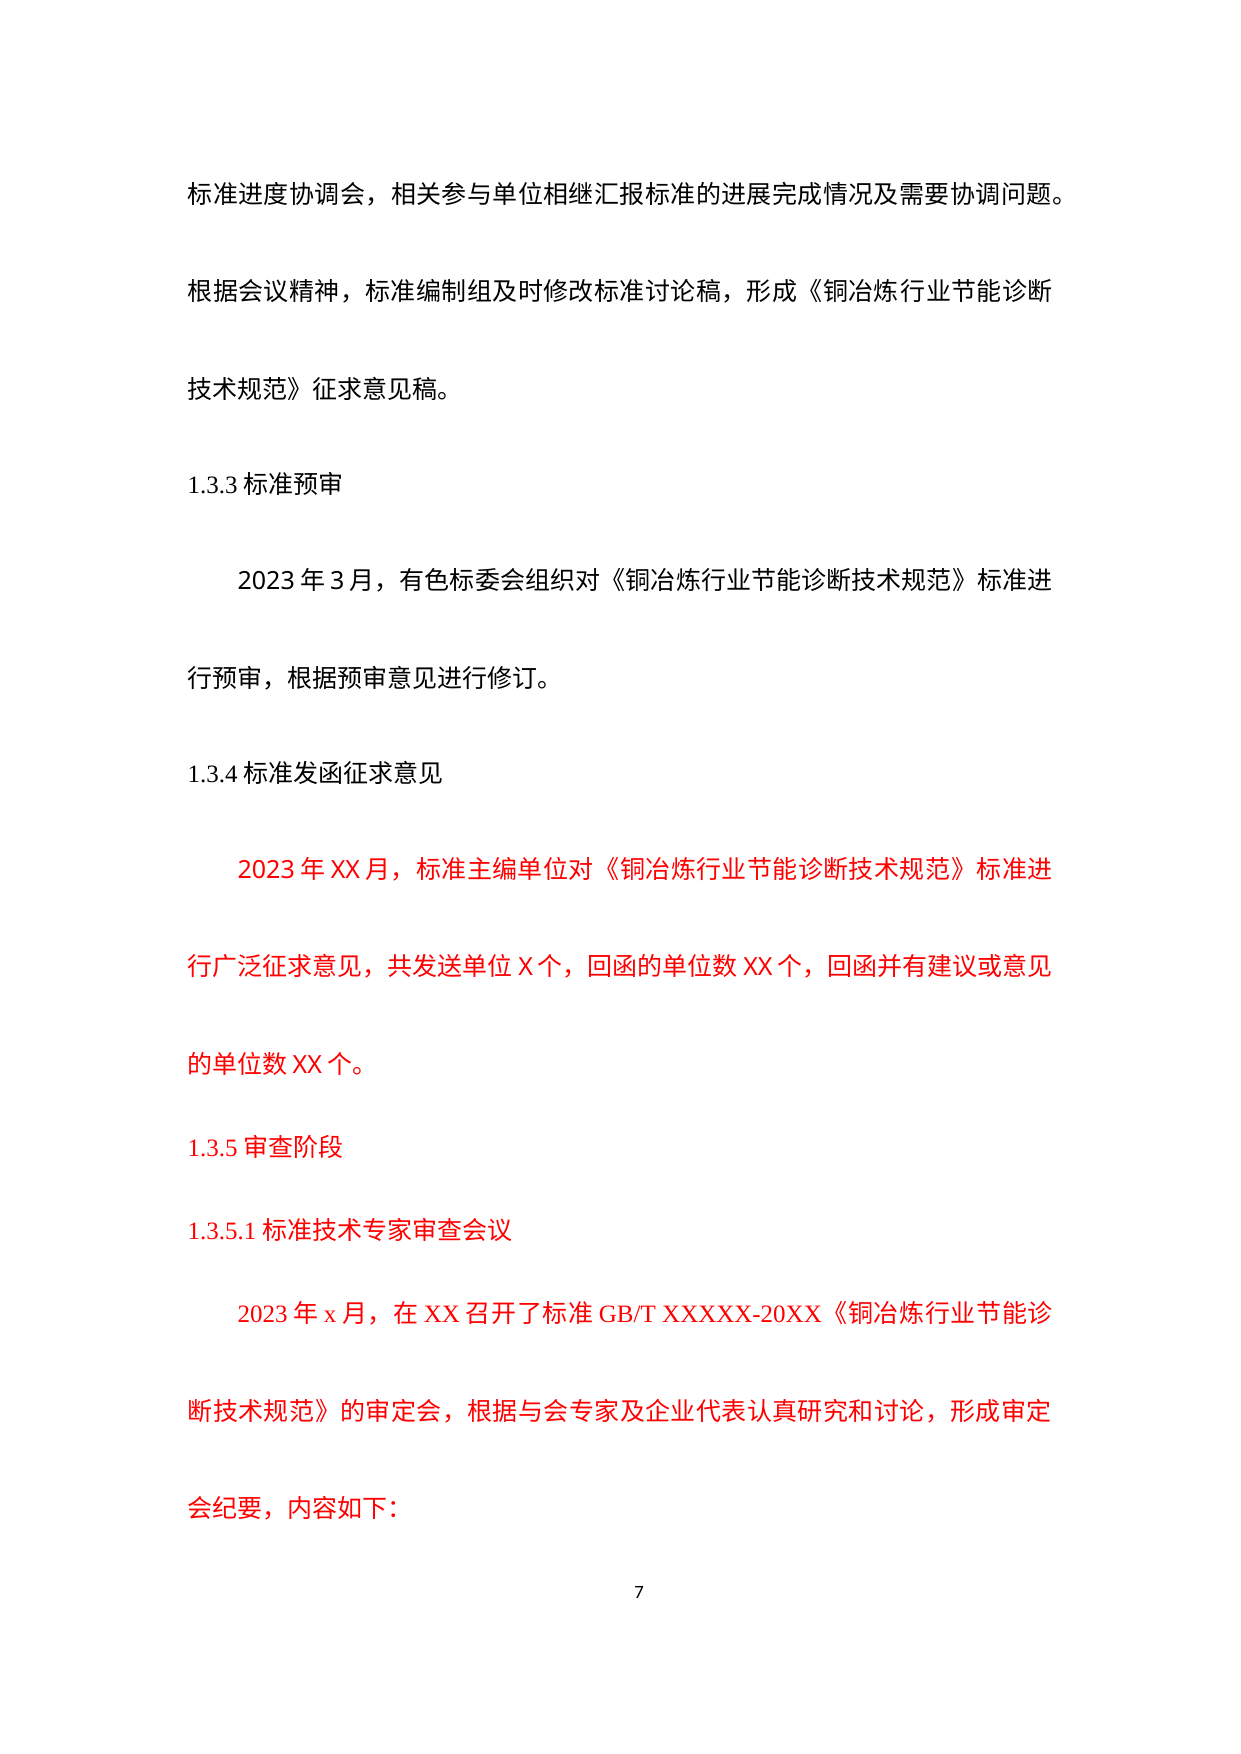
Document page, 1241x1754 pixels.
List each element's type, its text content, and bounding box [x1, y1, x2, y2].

text 2023年3月，有色标委会组织对《铜冶炼行业节能诊断技术规范》标准进行预审，根据预审意见进行修订。 [187, 546, 1053, 709]
text 1.3.5 审查阶段 [187, 1113, 1053, 1178]
text 2023年XX月，标准主编单位对《铜冶炼行业节能诊断技术规范》标准进行广泛征求意见，共发送单位X个，回函的单位数XX个，回函并有建议或意见的单位数XX个。 [187, 835, 1053, 1095]
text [187, 160, 1053, 420]
text 1.3.4 标准发函征求意见 [187, 739, 1053, 804]
text 1.3.3 标准预审 [187, 451, 1053, 516]
text 1.3.5.1 标准技术专家审查会议 [187, 1196, 1053, 1261]
text 2023年x月，在XX召开了标准GB/T XXXXX-20XX《铜冶炼行业节能诊断技术规范》的审定会，根据与会专家及企业代表认真研究和讨论，形成审定会纪要，内容如下： [187, 1279, 1053, 1539]
